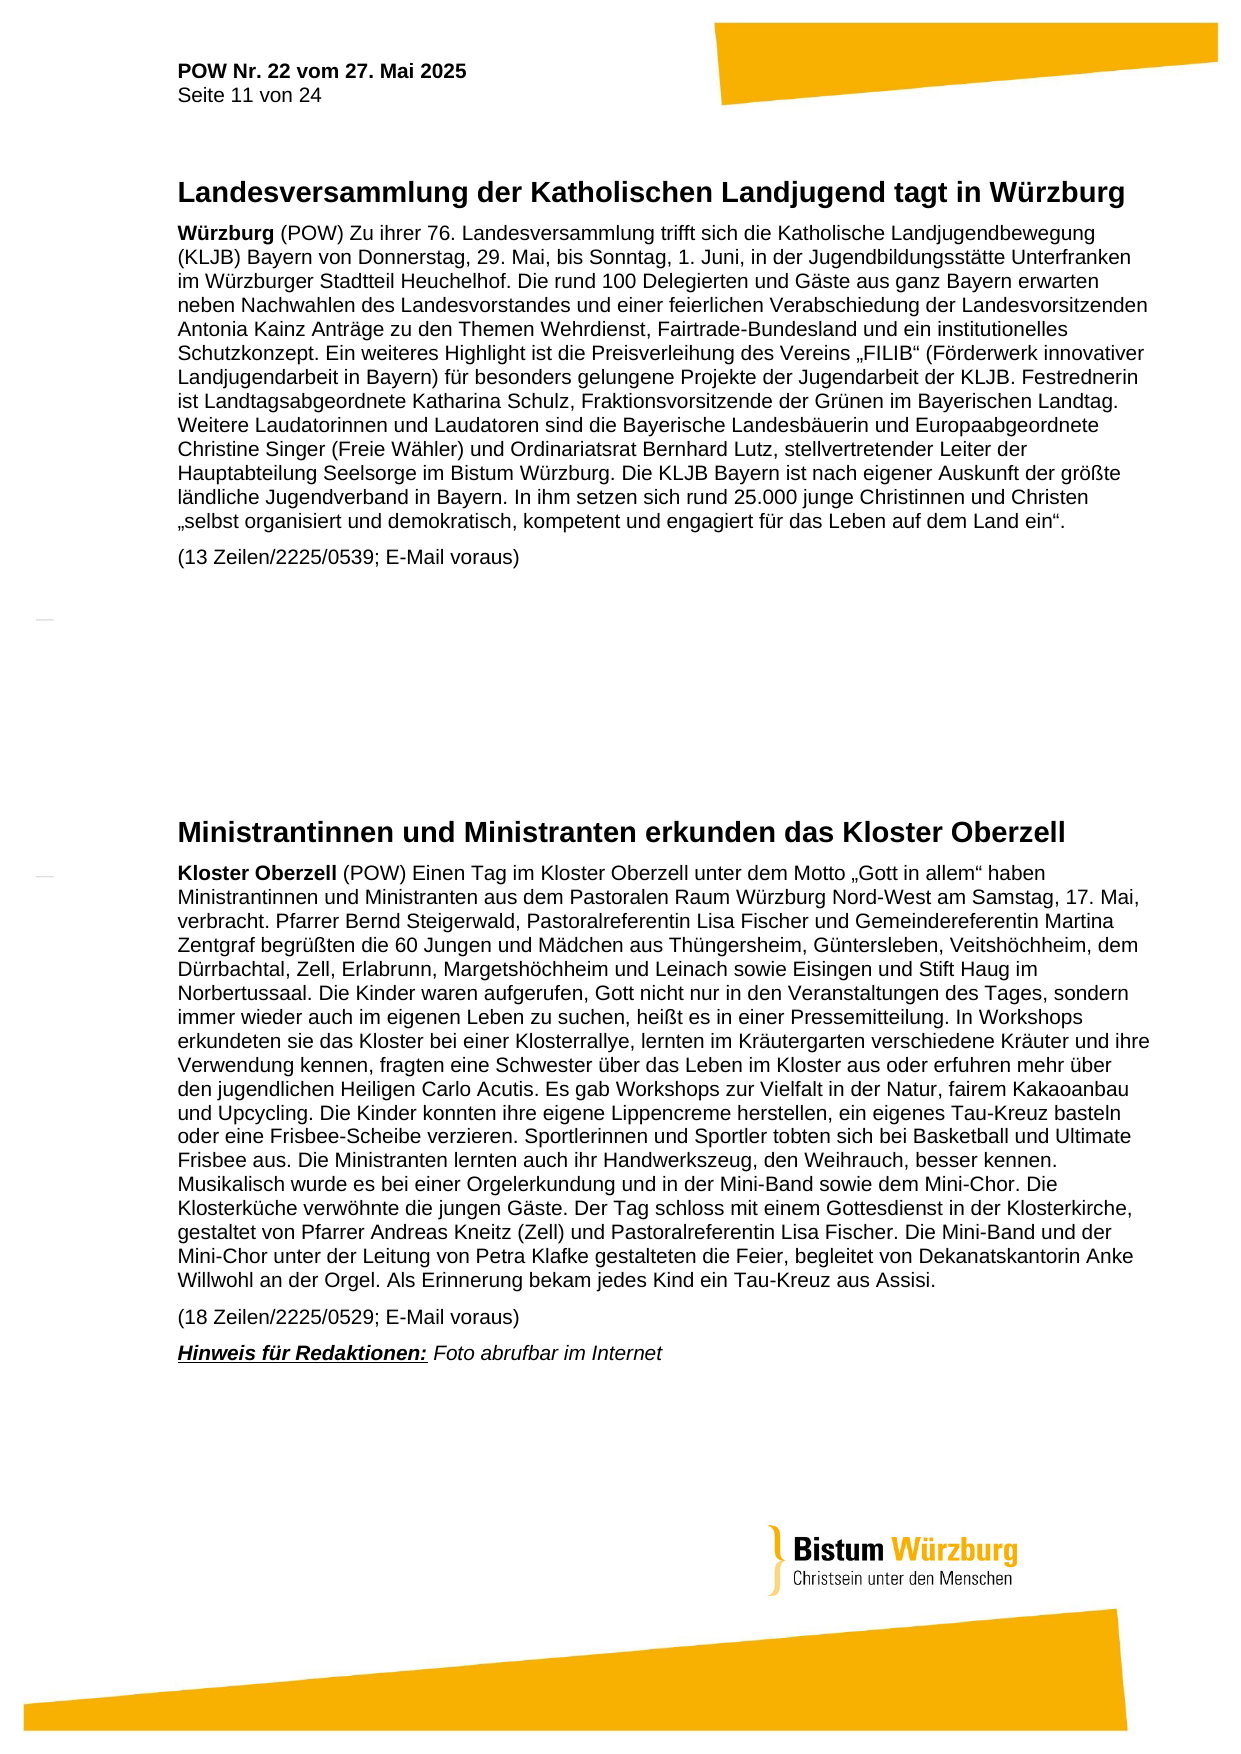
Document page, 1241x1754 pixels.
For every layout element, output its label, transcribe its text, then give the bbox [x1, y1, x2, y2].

text (18 Zeilen/2225/0529; E-Mail voraus) [177, 1304, 1152, 1328]
text Würzburg (POW) Zu ihrer 76. Landesversammlung trifft sich die Katholische Landjugendbewegung (KLJB) Bayern von Donnerstag, 29. Mai, bis Sonntag, 1. Juni, in der Jugendbildungsstätte Unterfranken im Würzburger Stadtteil Heuchelhof. Die rund 100 Delegierten und Gäste aus ganz Bayern erwarten neben Nachwahlen des Landesvorstandes und einer feierlichen Verabschiedung der Landesvorsitzenden Antonia Kainz Anträge zu den Themen Wehrdienst, Fairtrade-Bundesland und ein institutionelles Schutzkonzept. Ein weiteres Highlight ist die Preisverleihung des Vereins „FILIB“ (Förderwerk innovativer Landjugendarbeit in Bayern) für besonders gelungene Projekte der Jugendarbeit der KLJB. Festrednerin ist Landtagsabgeordnete Katharina Schulz, Fraktionsvorsitzende der Grünen im Bayerischen Landtag. Weitere Laudatorinnen und Laudatoren sind die Bayerische Landesbäuerin und Europaabgeordnete Christine Singer (Freie Wähler) und Ordinariatsrat Bernhard Lutz, stellvertretender Leiter der Hauptabteilung Seelsorge im Bistum Würzburg. Die KLJB Bayern ist nach eigener Auskunft der größte ländliche Jugendverband in Bayern. In ihm setzen sich rund 25.000 junge Christinnen und Christen „selbst organisiert und demokratisch, kompetent und engagiert für das Leben auf dem Land ein“. [177, 221, 1152, 533]
text Kloster Oberzell (POW) Einen Tag im Kloster Oberzell unter dem Motto „Gott in allem“ haben Ministrantinnen und Ministranten aus dem Pastoralen Raum Würzburg Nord-West am Samstag, 17. Mai, verbracht. Pfarrer Bernd Steigerwald, Pastoralreferentin Lisa Fischer und Gemeindereferentin Martina Zentgraf begrüßten die 60 Jungen und Mädchen aus Thüngersheim, Güntersleben, Veitshöchheim, dem Dürrbachtal, Zell, Erlabrunn, Margetshöchheim und Leinach sowie Eisingen und Stift Haug im Norbertussaal. Die Kinder waren aufgerufen, Gott nicht nur in den Veranstaltungen des Tages, sondern immer wieder auch im eigenen Leben zu suchen, heißt es in einer Pressemitteilung. In Workshops erkundeten sie das Kloster bei einer Klosterrallye, lernten im Kräutergarten verschiedene Kräuter und ihre Verwendung kennen, fragten eine Schwester über das Leben im Kloster aus oder erfuhren mehr über den jugendlichen Heiligen Carlo Acutis. Es gab Workshops zur Vielfalt in der Natur, fairem Kakaoanbau und Upcycling. Die Kinder konnten ihre eigene Lippencreme herstellen, ein eigenes Tau-Kreuz basteln oder eine Frisbee-Scheibe verzieren. Sportlerinnen und Sportler tobten sich bei Basketball und Ultimate Frisbee aus. Die Ministranten lernten auch ihr Handwerkszeug, den Weihrauch, besser kennen. Musikalisch wurde es bei einer Orgelerkundung und in der Mini-Band sowie dem Mini-Chor. Die Klosterküche verwöhnte die jungen Gäste. Der Tag schloss mit einem Gottesdienst in der Klosterkirche, gestaltet von Pfarrer Andreas Kneitz (Zell) und Pastoralreferentin Lisa Fischer. Die Mini-Band und der Mini-Chor unter der Leitung von Petra Klafke gestalteten die Feier, begleitet von Dekanatskantorin Anke Willwohl an der Orgel. Als Erinnerung bekam jedes Kind ein Tau-Kreuz aus Assisi. [177, 861, 1152, 1292]
text Hinweis für Redaktionen: Foto abrufbar im Internet [177, 1341, 1152, 1365]
text Landesversammlung der Katholischen Landjugend tagt in Würzburg [177, 175, 1152, 209]
text (13 Zeilen/2225/0539; E-Mail voraus) [177, 545, 1152, 569]
picture [0, 0, 1241, 1754]
subtitle Ministrantinnen und Ministranten erkunden das Kloster Oberzell [177, 815, 1152, 848]
